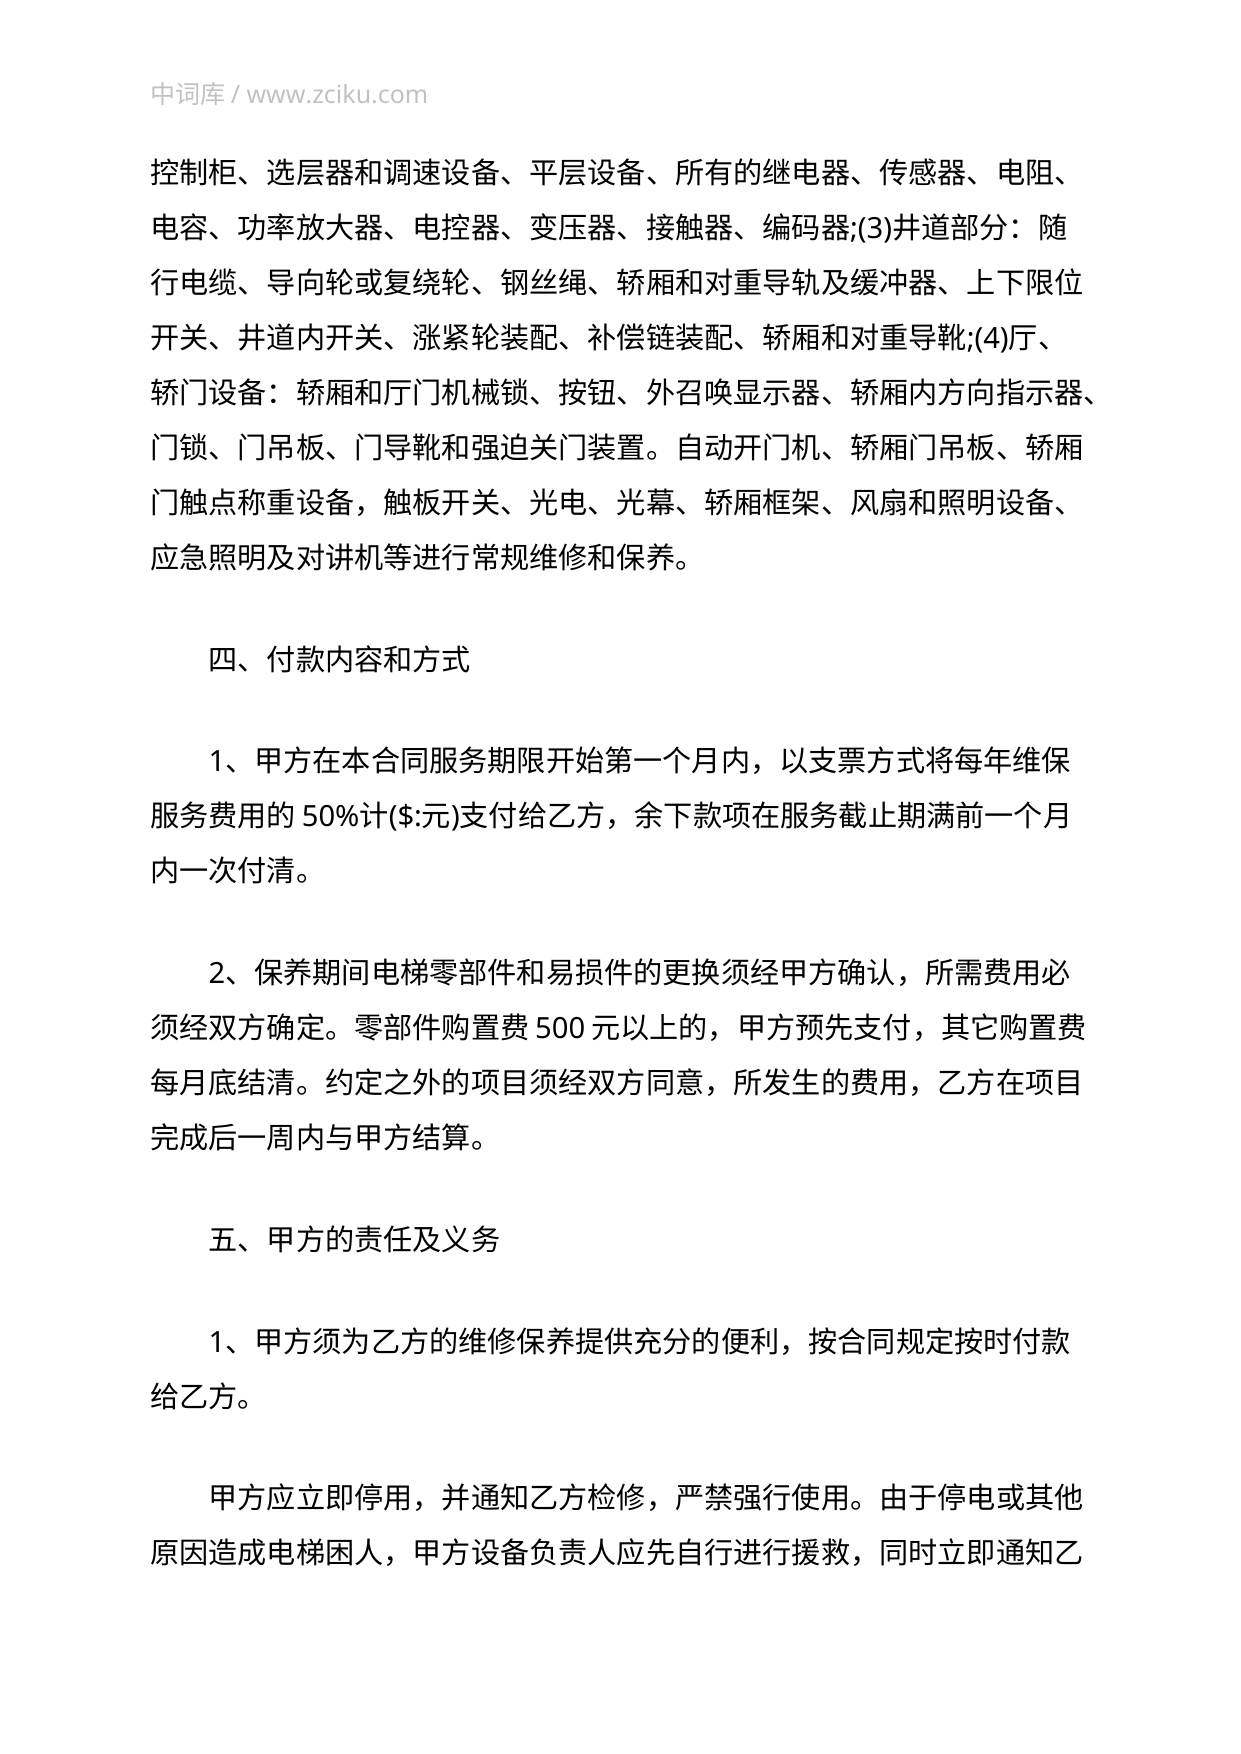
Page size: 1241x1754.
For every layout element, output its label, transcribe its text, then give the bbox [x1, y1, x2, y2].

text 2、保养期间电梯零部件和易损件的更换须经甲方确认，所需费用必须经双方确定。零部件购置费500元以上的，甲方预先支付，其它购置费每月底结清。约定之外的项目须经双方同意，所发生的费用，乙方在项目完成后一周内与甲方结算。 [150, 950, 1090, 1157]
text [150, 1475, 1090, 1572]
text 四、付款内容和方式 [150, 636, 1090, 678]
text 1、甲方在本合同服务期限开始第一个月内，以支票方式将每年维保服务费用的50%计($:元)支付给乙方，余下款项在服务截止期满前一个月内一次付清。 [150, 738, 1090, 890]
text 五、甲方的责任及义务 [150, 1216, 1090, 1259]
text 1、甲方须为乙方的维修保养提供充分的便利，按合同规定按时付款给乙方。 [150, 1318, 1090, 1416]
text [150, 150, 1090, 577]
